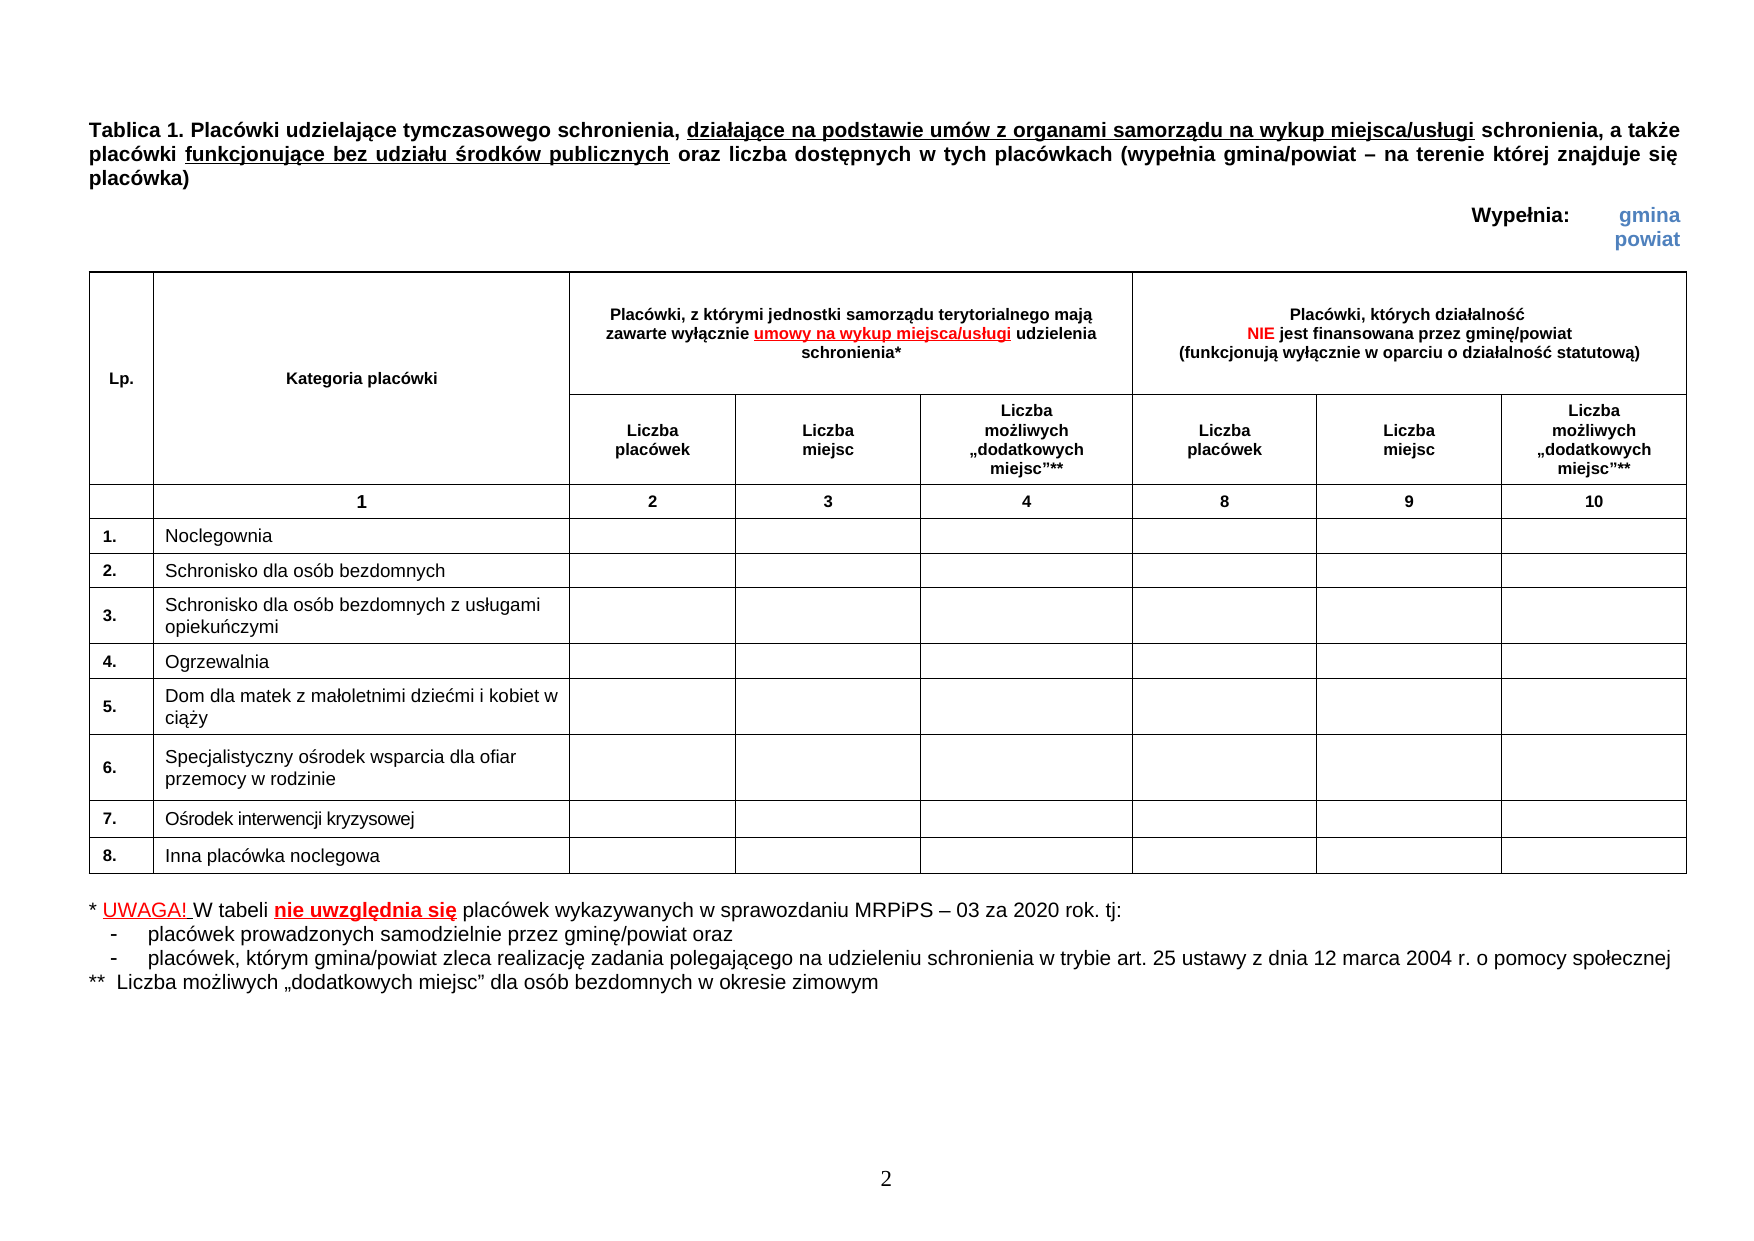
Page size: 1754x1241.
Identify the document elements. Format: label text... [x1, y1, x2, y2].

table_cell [90, 801, 153, 837]
table_cell [1317, 838, 1501, 872]
table_header Kategoria placówki [154, 273, 569, 484]
table_cell [1133, 679, 1316, 734]
table_cell [1502, 554, 1686, 587]
table_cell [1317, 588, 1501, 643]
table_header Placówki, których działalność NIE jest finansowana przez gminę/powiat (funkcjonują wyłącznie w oparciu o działalność statutową) [1133, 273, 1686, 394]
table_cell 9 [1317, 485, 1501, 518]
table_cell [90, 519, 153, 553]
table_cell [736, 801, 920, 837]
table_cell [90, 679, 153, 734]
table_cell [570, 838, 735, 872]
table_cell [1317, 801, 1501, 837]
table_cell [570, 679, 735, 734]
table_header Placówki, z którymi jednostki samorządu terytorialnego mają zawarte wyłącznie umowy na wykup miejsca/usługi udzielenia schronienia* [570, 273, 1132, 394]
table_cell [921, 554, 1132, 587]
table_cell [1502, 735, 1686, 799]
table_cell [1317, 679, 1501, 734]
table_cell [1133, 588, 1316, 643]
table_cell [1133, 519, 1316, 553]
table_cell 2 [570, 485, 735, 518]
table_cell [1502, 679, 1686, 734]
table_cell [1133, 554, 1316, 587]
table_cell Liczba miejsc [736, 395, 920, 484]
table_cell 8 [1133, 485, 1316, 518]
table_cell 4 [921, 485, 1132, 518]
table_cell [736, 554, 920, 587]
table_cell [570, 735, 735, 799]
table_cell [921, 801, 1132, 837]
table_cell [90, 554, 153, 587]
table_cell [921, 588, 1132, 643]
text powiat [89, 227, 1680, 251]
list placówek, którym gmina/powiat zleca realizację zadania polegającego na udzieleniu schronienia w trybie art. 25 ustawy z dnia 12 marca 2004 r. o pomocy społecznej [110, 946, 1680, 969]
table_cell [1133, 801, 1316, 837]
table_cell Ogrzewalnia [154, 644, 569, 678]
table_cell [921, 838, 1132, 872]
table_cell [1317, 644, 1501, 678]
table_cell 3 [736, 485, 920, 518]
table_header Lp. [90, 273, 153, 484]
table_cell Liczba placówek [570, 395, 735, 484]
table_cell [736, 838, 920, 872]
table_cell [736, 679, 920, 734]
table_cell Liczba możliwych „dodatkowych miejsc”** [921, 395, 1132, 484]
table_cell [921, 519, 1132, 553]
table_cell [921, 735, 1132, 799]
table_cell [1502, 588, 1686, 643]
table_cell [736, 519, 920, 553]
table_cell [570, 644, 735, 678]
table_cell [90, 485, 153, 518]
table_cell [1317, 519, 1501, 553]
text Wypełnia: gmina [89, 203, 1680, 227]
table_cell Inna placówka noclegowa [154, 838, 569, 872]
table_cell Liczba możliwych „dodatkowych miejsc”** [1502, 395, 1686, 484]
table_cell [1317, 735, 1501, 799]
table_cell Ośrodek interwencji kryzysowej [154, 801, 569, 837]
table_cell Noclegownia [154, 519, 569, 553]
table_cell [570, 554, 735, 587]
table_cell [1133, 644, 1316, 678]
table_cell [90, 735, 153, 799]
table_cell 10 [1502, 485, 1686, 518]
table_cell [570, 801, 735, 837]
table_cell [736, 735, 920, 799]
table_cell [921, 679, 1132, 734]
table_cell Schronisko dla osób bezdomnych z usługami opiekuńczymi [154, 588, 569, 643]
table_cell [570, 588, 735, 643]
table_cell Liczba miejsc [1317, 395, 1501, 484]
table_cell [570, 519, 735, 553]
table_cell [1317, 554, 1501, 587]
table_cell [736, 644, 920, 678]
table_cell [1502, 644, 1686, 678]
table_cell Schronisko dla osób bezdomnych [154, 554, 569, 587]
table_cell [90, 588, 153, 643]
text ** Liczba możliwych „dodatkowych miejsc” dla osób bezdomnych w okresie zimowym [89, 969, 1680, 993]
table_cell 1 [154, 485, 569, 518]
table_cell [1502, 801, 1686, 837]
table_cell [1502, 838, 1686, 872]
text Tablica 1. Placówki udzielające tymczasowego schronienia, działające na podstawie umów z organami samorządu na wykup miejsca/usługi schronienia, a także placówki funkcjonujące bez udziału środków publicznych oraz liczba dostępnych w tych placówkach (wypełnia gmina/powiat – na terenie której znajduje się placówka) [89, 118, 1680, 190]
table_cell Dom dla matek z małoletnimi dziećmi i kobiet w ciąży [154, 679, 569, 734]
text * UWAGA! W tabeli nie uwzględnia się placówek wykazywanych w sprawozdaniu MRPiPS – 03 za 2020 rok. tj: [89, 897, 1680, 921]
table_cell [1502, 519, 1686, 553]
table_cell Liczba placówek [1133, 395, 1316, 484]
table_cell [90, 838, 153, 872]
table_cell Specjalistyczny ośrodek wsparcia dla ofiar przemocy w rodzinie [154, 735, 569, 799]
list placówek prowadzonych samodzielnie przez gminę/powiat oraz [110, 921, 1680, 946]
table_cell [736, 588, 920, 643]
table_cell [90, 644, 153, 678]
table_cell [921, 644, 1132, 678]
table_cell [1133, 838, 1316, 872]
table_cell [1133, 735, 1316, 799]
